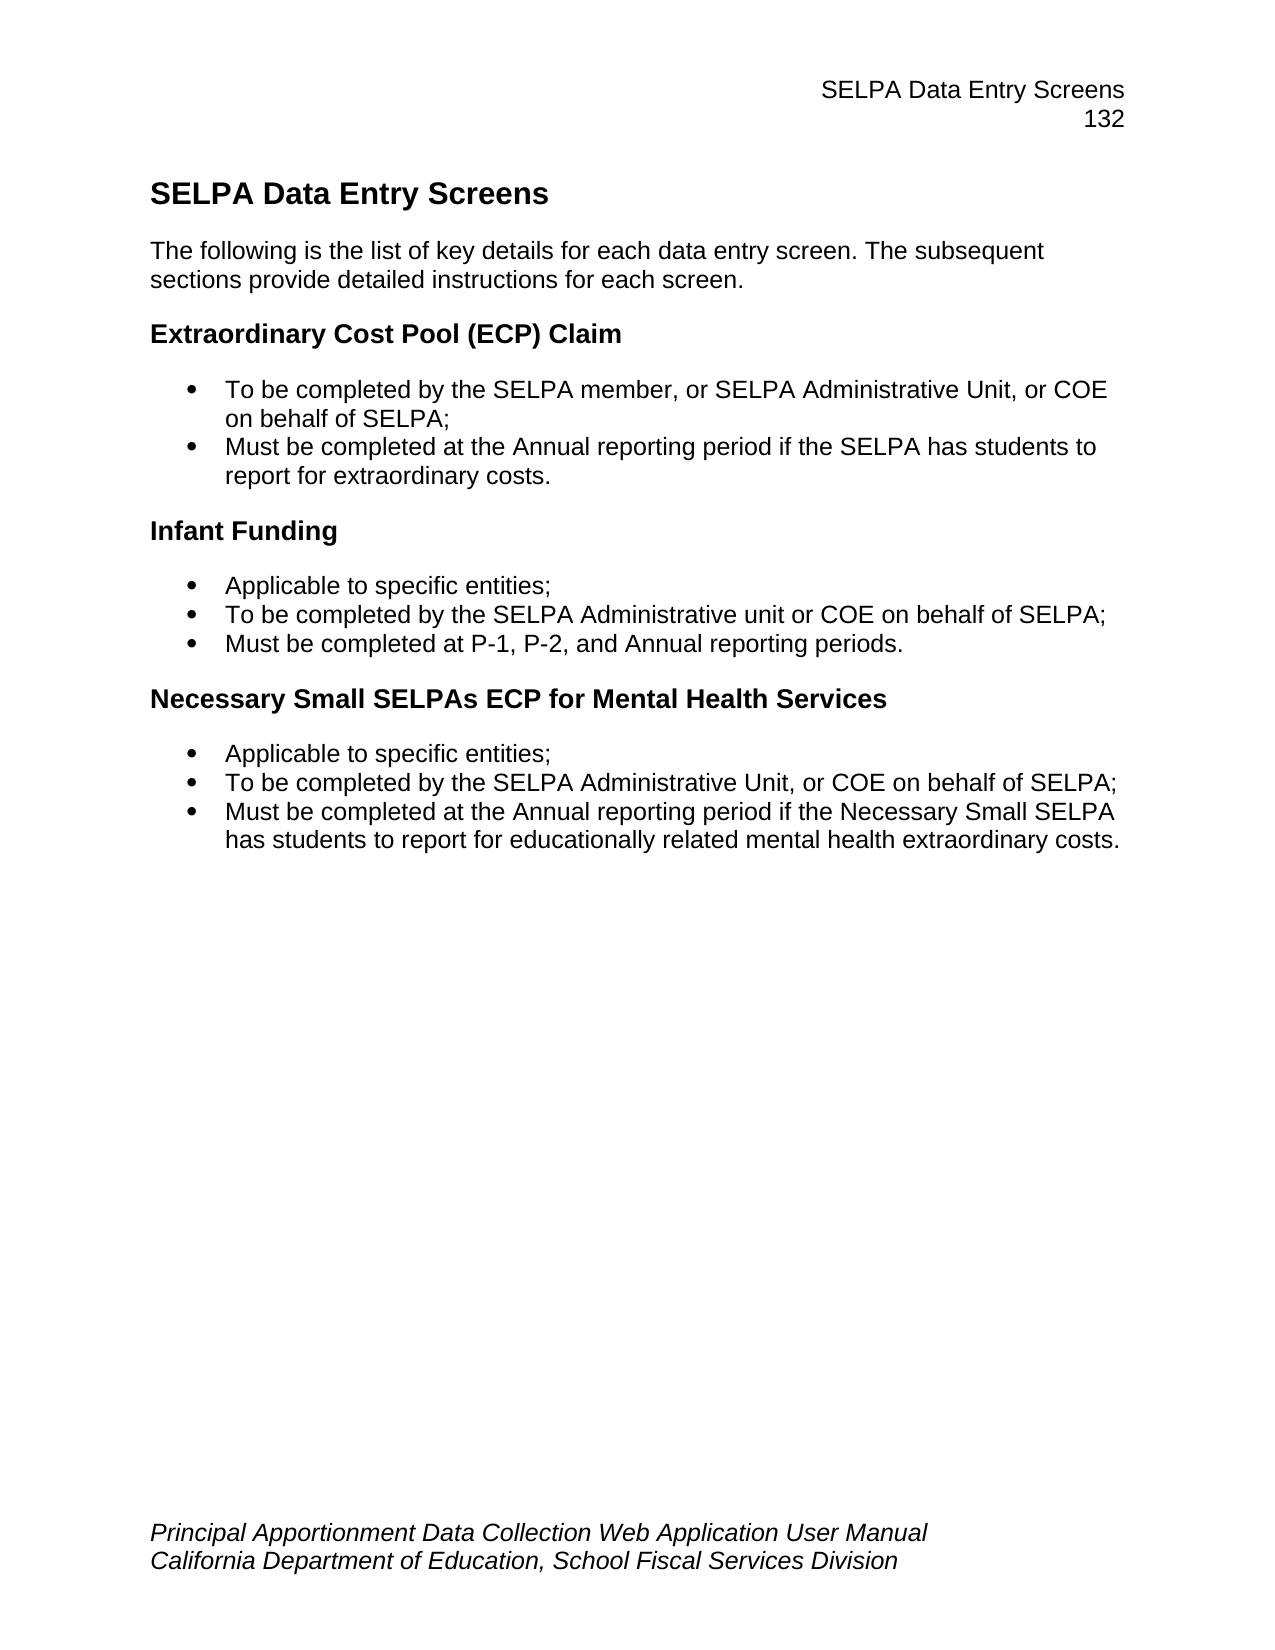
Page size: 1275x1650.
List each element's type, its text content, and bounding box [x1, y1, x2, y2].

subtitle SELPA Data Entry Screens [150, 175, 1125, 211]
list To be completed by the SELPA Administrative Unit, or COE on behalf of SELPA; [187, 768, 1125, 797]
subtitle Infant Funding [150, 515, 1125, 546]
list To be completed by the SELPA Administrative unit or COE on behalf of SELPA; [187, 600, 1125, 629]
list Applicable to specific entities; [187, 739, 1125, 768]
list Must be completed at the Annual reporting period if the Necessary Small SELPA has students to report for educationally related mental health extraordinary costs. [187, 797, 1125, 854]
text The following is the list of key details for each data entry screen. The subsequent sections provide detailed instructions for each screen. [150, 236, 1125, 293]
subtitle Necessary Small SELPAs ECP for Mental Health Services [150, 683, 1125, 714]
list To be completed by the SELPA member, or SELPA Administrative Unit, or COE on behalf of SELPA; [187, 375, 1125, 432]
subtitle Extraordinary Cost Pool (ECP) Claim [150, 318, 1125, 350]
list Must be completed at the Annual reporting period if the SELPA has students to report for extraordinary costs. [187, 432, 1125, 490]
list Must be completed at P-1, P-2, and Annual reporting periods. [187, 629, 1125, 658]
list Applicable to specific entities; [187, 571, 1125, 600]
